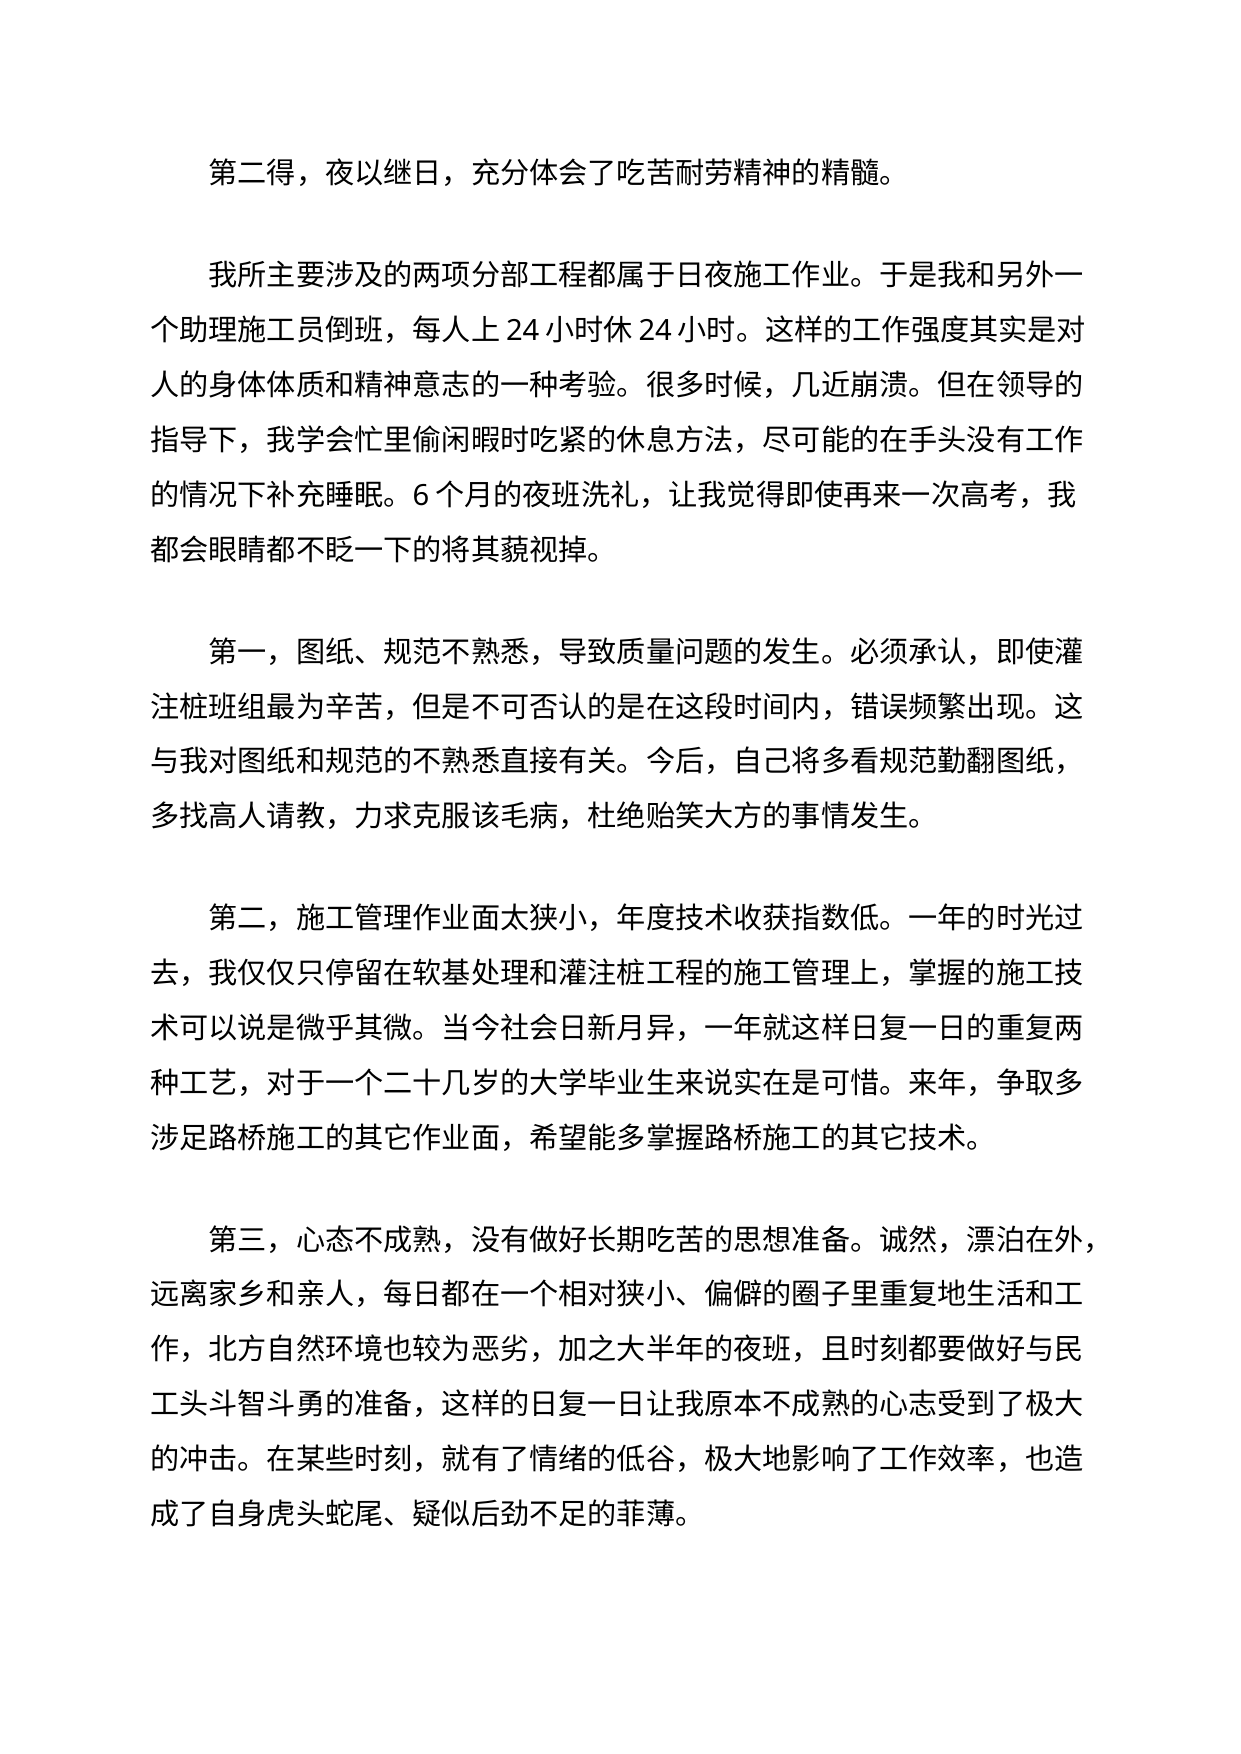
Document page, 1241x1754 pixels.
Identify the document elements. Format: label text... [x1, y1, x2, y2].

text 我所主要涉及的两项分部工程都属于日夜施工作业。于是我和另外一个助理施工员倒班，每人上24小时休24小时。这样的工作强度其实是对人的身体体质和精神意志的一种考验。很多时候，几近崩溃。但在领导的指导下，我学会忙里偷闲暇时吃紧的休息方法，尽可能的在手头没有工作的情况下补充睡眠。6个月的夜班洗礼，让我觉得即使再来一次高考，我都会眼睛都不眨一下的将其藐视掉。 [150, 252, 1090, 569]
text 第一，图纸、规范不熟悉，导致质量问题的发生。必须承认，即使灌注桩班组最为辛苦，但是不可否认的是在这段时间内，错误频繁出现。这与我对图纸和规范的不熟悉直接有关。今后，自己将多看规范勤翻图纸，多找高人请教，力求克服该毛病，杜绝贻笑大方的事情发生。 [150, 628, 1090, 835]
text 第二，施工管理作业面太狭小，年度技术收获指数低。一年的时光过去，我仅仅只停留在软基处理和灌注桩工程的施工管理上，掌握的施工技术可以说是微乎其微。当今社会日新月异，一年就这样日复一日的重复两种工艺，对于一个二十几岁的大学毕业生来说实在是可惜。来年，争取多涉足路桥施工的其它作业面，希望能多掌握路桥施工的其它技术。 [150, 895, 1090, 1157]
text 第二得，夜以继日，充分体会了吃苦耐劳精神的精髓。 [150, 150, 1090, 192]
text 第三，心态不成熟，没有做好长期吃苦的思想准备。诚然，漂泊在外，远离家乡和亲人，每日都在一个相对狭小、偏僻的圈子里重复地生活和工作，北方自然环境也较为恶劣，加之大半年的夜班，且时刻都要做好与民工头斗智斗勇的准备，这样的日复一日让我原本不成熟的心志受到了极大的冲击。在某些时刻，就有了情绪的低谷，极大地影响了工作效率，也造成了自身虎头蛇尾、疑似后劲不足的菲薄。 [150, 1216, 1090, 1533]
